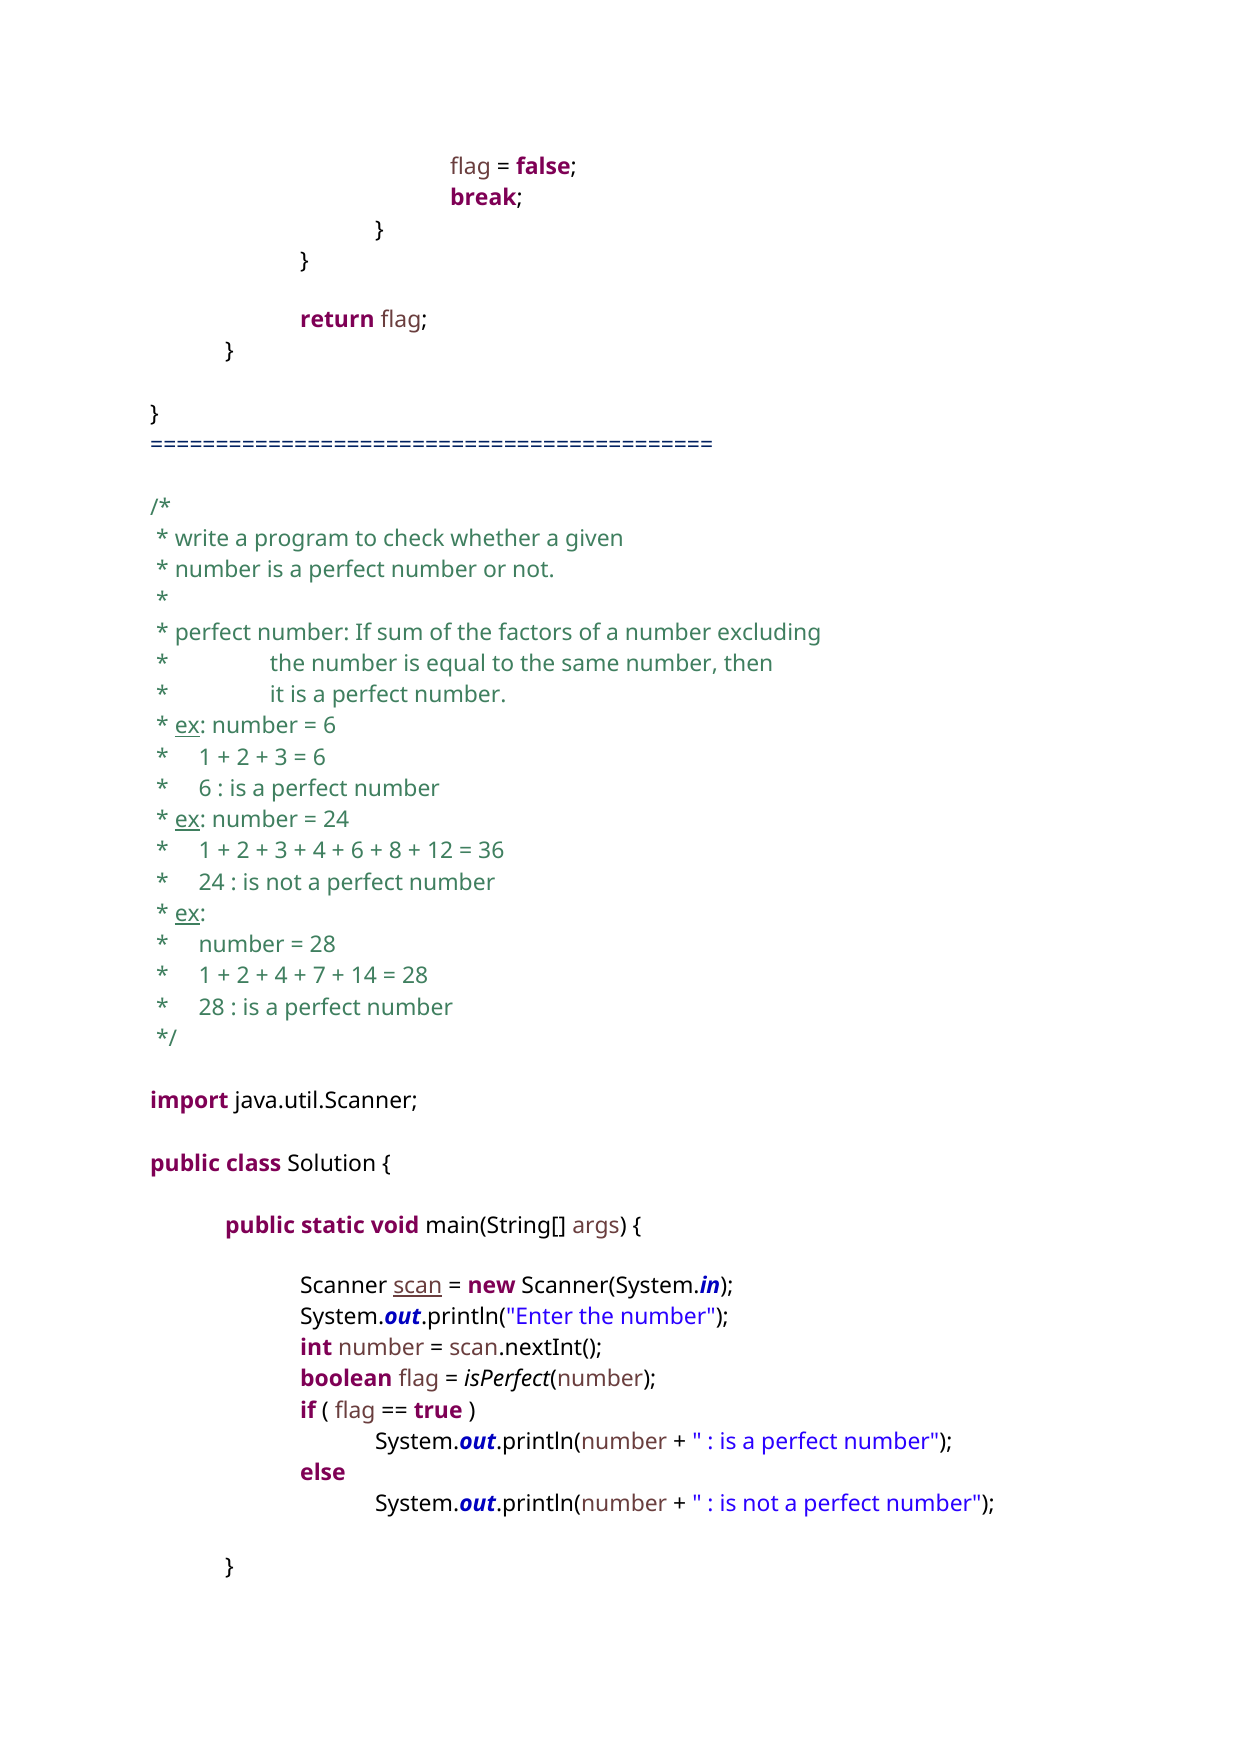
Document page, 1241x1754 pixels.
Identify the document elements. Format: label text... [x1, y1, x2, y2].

text System.out.println("Enter the number"); [150, 1300, 1090, 1331]
text * 1 + 2 + 3 + 4 + 6 + 8 + 12 = 36 [150, 834, 1090, 866]
text * ex: number = 24 [150, 803, 1090, 834]
text flag = false; [150, 150, 1090, 181]
text public class Solution { [150, 1147, 1090, 1178]
text import java.util.Scanner; [150, 1084, 1090, 1116]
text * perfect number: If sum of the factors of a number excluding [150, 616, 1090, 647]
text * ex: [150, 897, 1090, 928]
text } [150, 397, 1090, 428]
text int number = scan.nextInt(); [150, 1331, 1090, 1362]
text * ex: number = 6 [150, 709, 1090, 741]
text boolean flag = isPerfect(number); [150, 1362, 1090, 1393]
text return flag; [150, 303, 1090, 334]
text * number is a perfect number or not. [150, 553, 1090, 584]
text } [150, 212, 1090, 244]
text } [150, 1550, 1090, 1581]
text * 6 : is a perfect number [150, 772, 1090, 803]
text public static void main(String[] args) { [150, 1209, 1090, 1241]
text System.out.println(number + " : is not a perfect number"); [150, 1487, 1090, 1518]
text System.out.println(number + " : is a perfect number"); [150, 1425, 1090, 1456]
text } [150, 244, 1090, 275]
text */ [150, 1022, 1090, 1053]
text * it is a perfect number. [150, 678, 1090, 709]
text =========================================== [150, 428, 1090, 459]
text Scanner scan = new Scanner(System.in); [150, 1268, 1090, 1300]
text else [150, 1456, 1090, 1487]
text * write a program to check whether a given [150, 522, 1090, 553]
text * [150, 584, 1090, 616]
text * 28 : is a perfect number [150, 991, 1090, 1022]
text break; [150, 181, 1090, 212]
text * the number is equal to the same number, then [150, 647, 1090, 678]
text if ( flag == true ) [150, 1393, 1090, 1425]
text * number = 28 [150, 928, 1090, 959]
text * 1 + 2 + 3 = 6 [150, 741, 1090, 772]
text /* [150, 491, 1090, 522]
text } [150, 334, 1090, 366]
text * 24 : is not a perfect number [150, 866, 1090, 897]
text * 1 + 2 + 4 + 7 + 14 = 28 [150, 959, 1090, 991]
